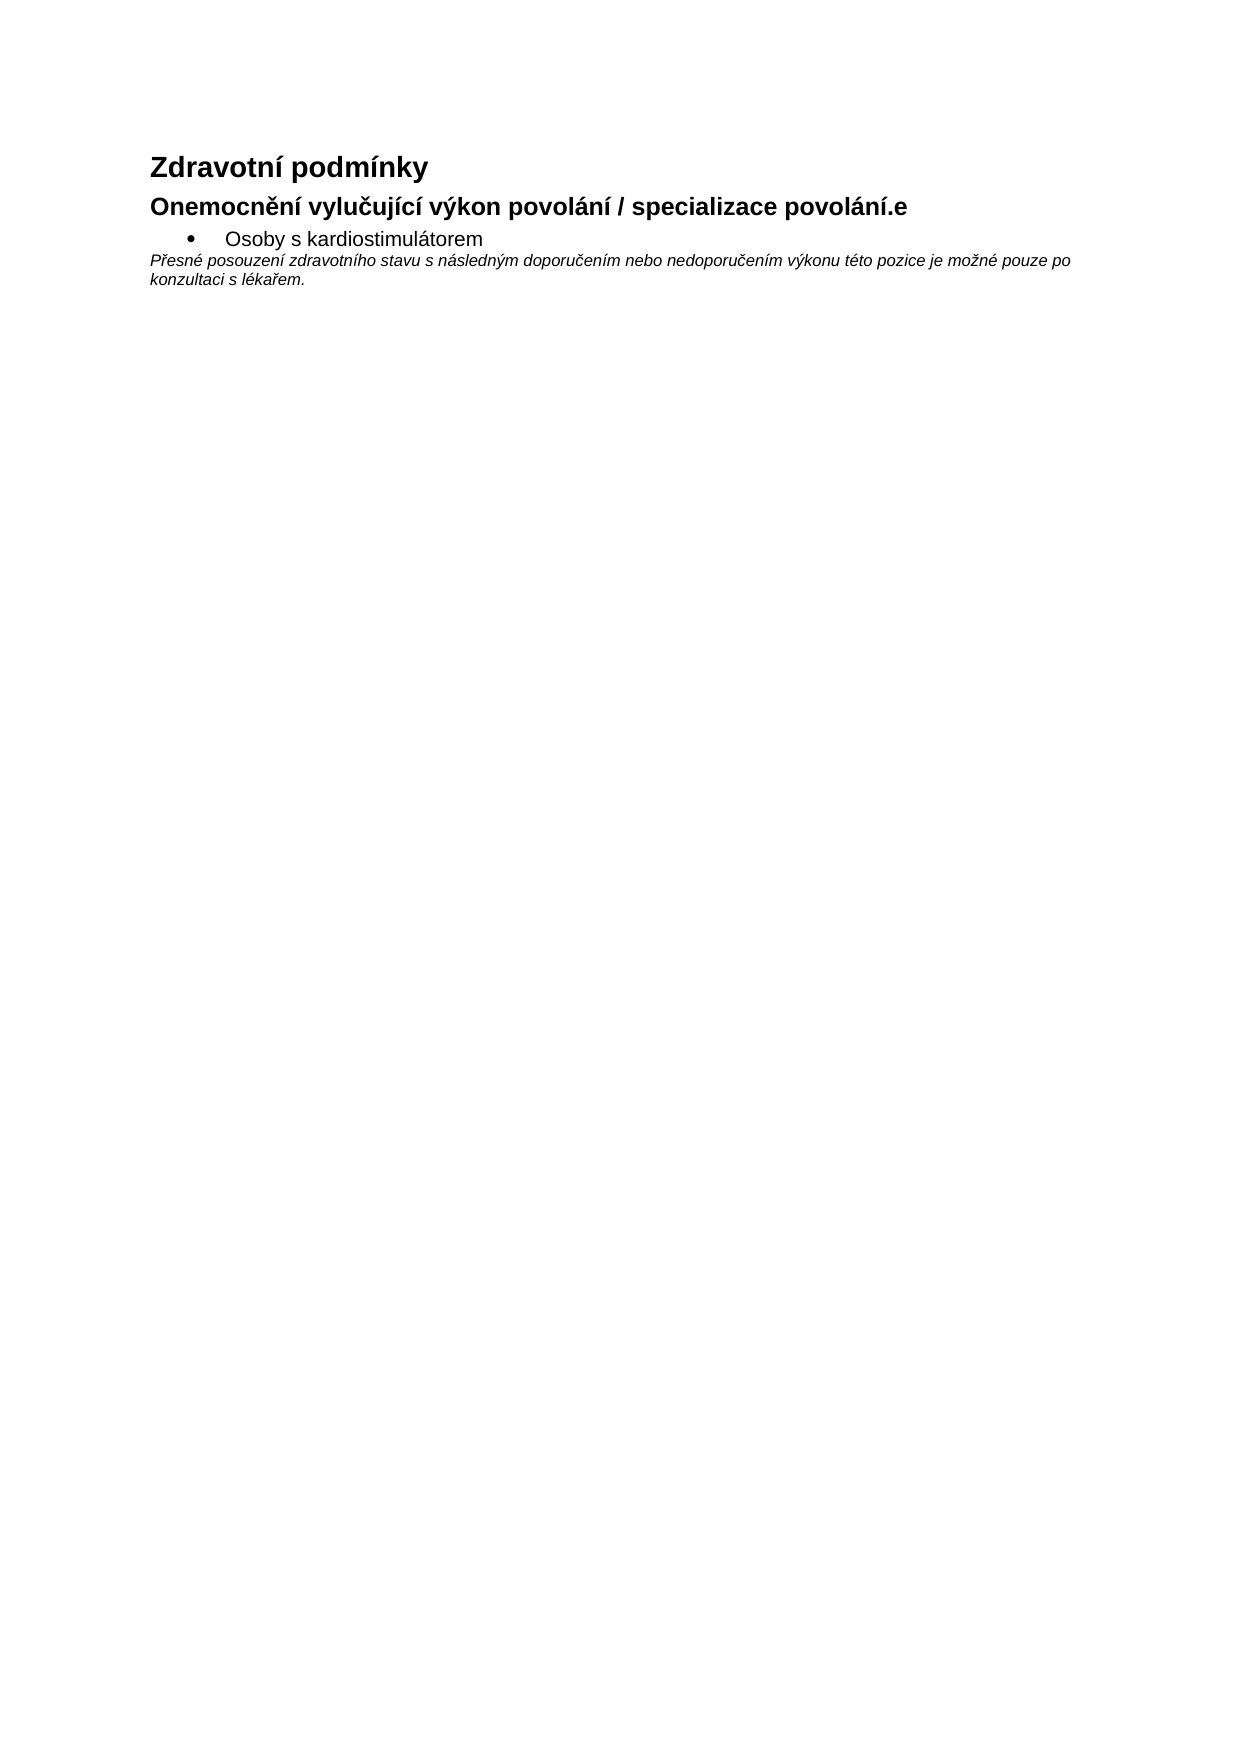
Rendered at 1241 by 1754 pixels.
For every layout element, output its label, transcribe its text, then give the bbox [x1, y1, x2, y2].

subtitle Zdravotní podmínky [150, 150, 1090, 183]
text Přesné posouzení zdravotního stavu s následným doporučením nebo nedoporučením výkonu této pozice je možné pouze po konzultaci s lékařem. [150, 251, 1090, 289]
subtitle Onemocnění vylučující výkon povolání / specializace povolání.e [150, 192, 1090, 221]
list Osoby s kardiostimulátorem [187, 227, 1090, 251]
